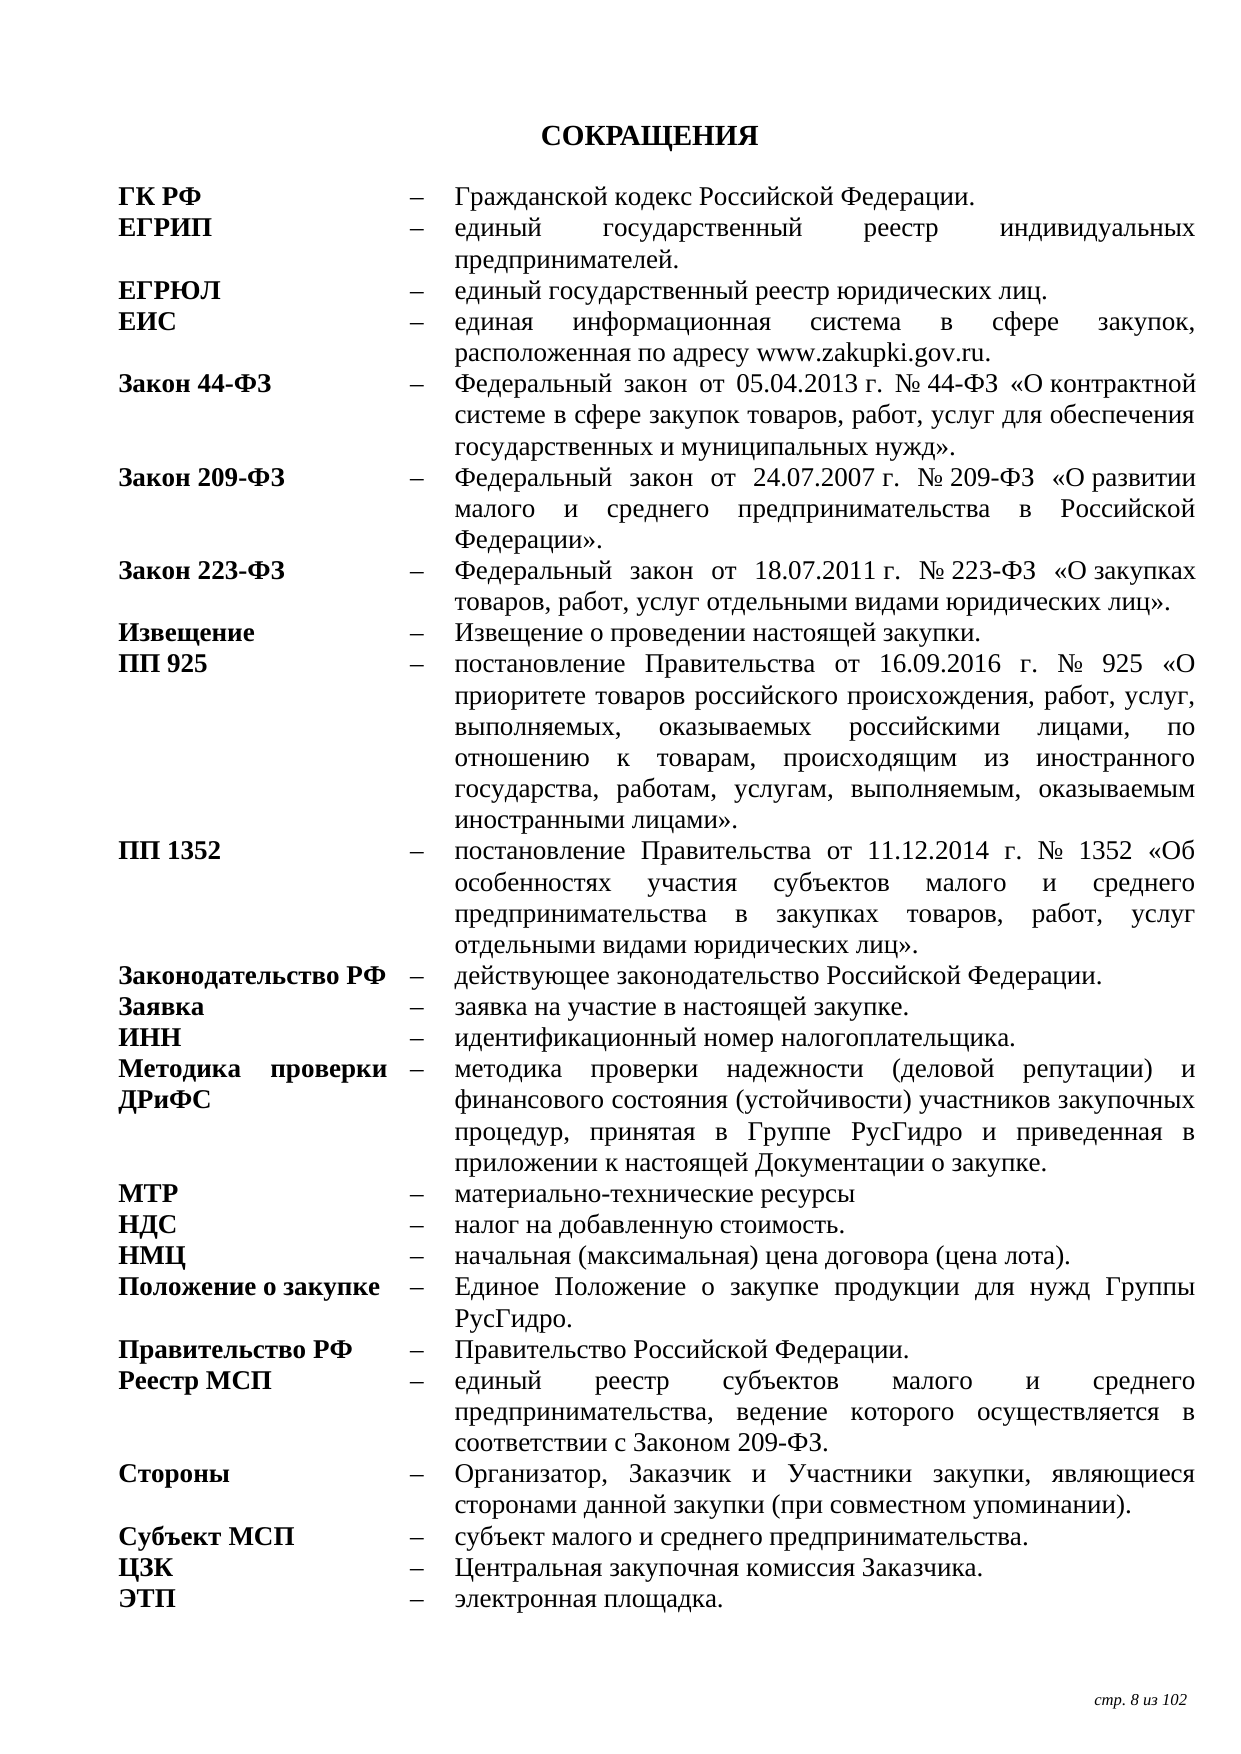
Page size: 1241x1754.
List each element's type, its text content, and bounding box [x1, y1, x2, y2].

table_cell – [399, 305, 443, 367]
subtitle СОКРАЩЕНИЯ [118, 118, 1181, 152]
table_cell – [399, 212, 443, 274]
table_cell НДС [107, 1208, 399, 1239]
table_cell налог на добавленную стоимость. [443, 1208, 1207, 1239]
table_cell – [399, 1177, 443, 1208]
table_cell Федеральный закон от 24.07.2007 г. № 209-ФЗ «О развитии малого и среднего предпринимательства в Российской Федерации». [443, 461, 1207, 554]
table_cell – [399, 1551, 443, 1582]
table_header – [399, 180, 443, 212]
table_cell единый государственный реестр индивидуальных предпринимателей. [443, 212, 1207, 274]
table_cell начальная (максимальная) цена договора (цена лота). [443, 1239, 1207, 1271]
table_cell единый реестр субъектов малого и среднего предпринимательства, ведение которого осуществляется в соответствии с Законом 209-ФЗ. [443, 1364, 1207, 1457]
table_cell заявка на участие в настоящей закупке. [443, 990, 1207, 1021]
table_cell единая информационная система в сфере закупок, расположенная по адресу www.zakupki.gov.ru. [443, 305, 1207, 367]
table_cell Законодательство РФ [107, 959, 399, 990]
table_cell Извещение о проведении настоящей закупки. [443, 616, 1207, 648]
table_cell Центральная закупочная комиссия Заказчика. [443, 1551, 1207, 1582]
table_cell – [399, 1208, 443, 1239]
table_cell – [399, 648, 443, 834]
table_cell Стороны [107, 1458, 399, 1520]
table_cell – [399, 1458, 443, 1520]
table_cell ПП 1352 [107, 835, 399, 959]
table_cell Извещение [107, 616, 399, 648]
table_cell материально-технические ресурсы [443, 1177, 1207, 1208]
table_cell – [399, 1333, 443, 1364]
table_cell Федеральный закон от 18.07.2011 г. № 223-ФЗ «О закупках товаров, работ, услуг отдельными видами юридических лиц». [443, 554, 1207, 616]
table_cell Методика проверки ДРиФС [107, 1053, 399, 1177]
table_cell ЦЗК [107, 1551, 399, 1582]
table_cell Заявка [107, 990, 399, 1021]
table_cell – [399, 1364, 443, 1457]
table_cell Субъект МСП [107, 1520, 399, 1551]
table_cell единый государственный реестр юридических лиц. [443, 274, 1207, 305]
table_cell Закон 209-ФЗ [107, 461, 399, 554]
table_cell – [399, 461, 443, 554]
table_cell – [399, 990, 443, 1021]
table_cell – [399, 1053, 443, 1177]
table_cell Правительство РФ [107, 1333, 399, 1364]
table_header ГК РФ [107, 180, 399, 212]
table_cell субъект малого и среднего предпринимательства. [443, 1520, 1207, 1551]
table_cell Организатор, Заказчик и Участники закупки, являющиеся сторонами данной закупки (при совместном упоминании). [443, 1458, 1207, 1520]
table_cell – [399, 1520, 443, 1551]
table_cell – [399, 1021, 443, 1052]
table_cell Реестр МСП [107, 1364, 399, 1457]
table_cell Правительство Российской Федерации. [443, 1333, 1207, 1364]
table_cell – [399, 616, 443, 648]
table_cell – [399, 367, 443, 461]
table_cell ПП 925 [107, 648, 399, 834]
table_cell Закон 223-ФЗ [107, 554, 399, 616]
table_cell постановление Правительства от 11.12.2014 г. № 1352 «Об особенностях участия субъектов малого и среднего предпринимательства в закупках товаров, работ, услуг отдельными видами юридических лиц». [443, 835, 1207, 959]
table_cell – [399, 554, 443, 616]
table_cell ЕГРЮЛ [107, 274, 399, 305]
table_cell Положение о закупке [107, 1271, 399, 1333]
table_cell действующее законодательство Российской Федерации. [443, 959, 1207, 990]
table_cell электронная площадка. [443, 1582, 1207, 1613]
table_cell постановление Правительства от 16.09.2016 г. № 925 «О приоритете товаров российского происхождения, работ, услуг, выполняемых, оказываемых российскими лицами, по отношению к товарам, происходящим из иностранного государства, работам, услугам, выполняемым, оказываемым иностранными лицами». [443, 648, 1207, 834]
table_cell идентификационный номер налогоплательщика. [443, 1021, 1207, 1052]
table_cell МТР [107, 1177, 399, 1208]
table_cell ИНН [107, 1021, 399, 1052]
table_cell – [399, 1582, 443, 1613]
table_cell – [399, 1239, 443, 1271]
table_cell Федеральный закон от 05.04.2013 г. № 44-ФЗ «О контрактной системе в сфере закупок товаров, работ, услуг для обеспечения государственных и муниципальных нужд». [443, 367, 1207, 461]
table_cell – [399, 274, 443, 305]
table_cell – [399, 835, 443, 959]
table_cell Закон 44-ФЗ [107, 367, 399, 461]
table_cell методика проверки надежности (деловой репутации) и финансового состояния (устойчивости) участников закупочных процедур, принятая в Группе РусГидро и приведенная в приложении к настоящей Документации о закупке. [443, 1053, 1207, 1177]
table_cell – [399, 1271, 443, 1333]
table_cell ЕГРИП [107, 212, 399, 274]
table_cell ЕИС [107, 305, 399, 367]
table_cell ЭТП [107, 1582, 399, 1613]
table_cell – [399, 959, 443, 990]
table_cell Единое Положение о закупке продукции для нужд Группы РусГидро. [443, 1271, 1207, 1333]
table_header Гражданской кодекс Российской Федерации. [443, 180, 1207, 212]
table_cell НМЦ [107, 1239, 399, 1271]
